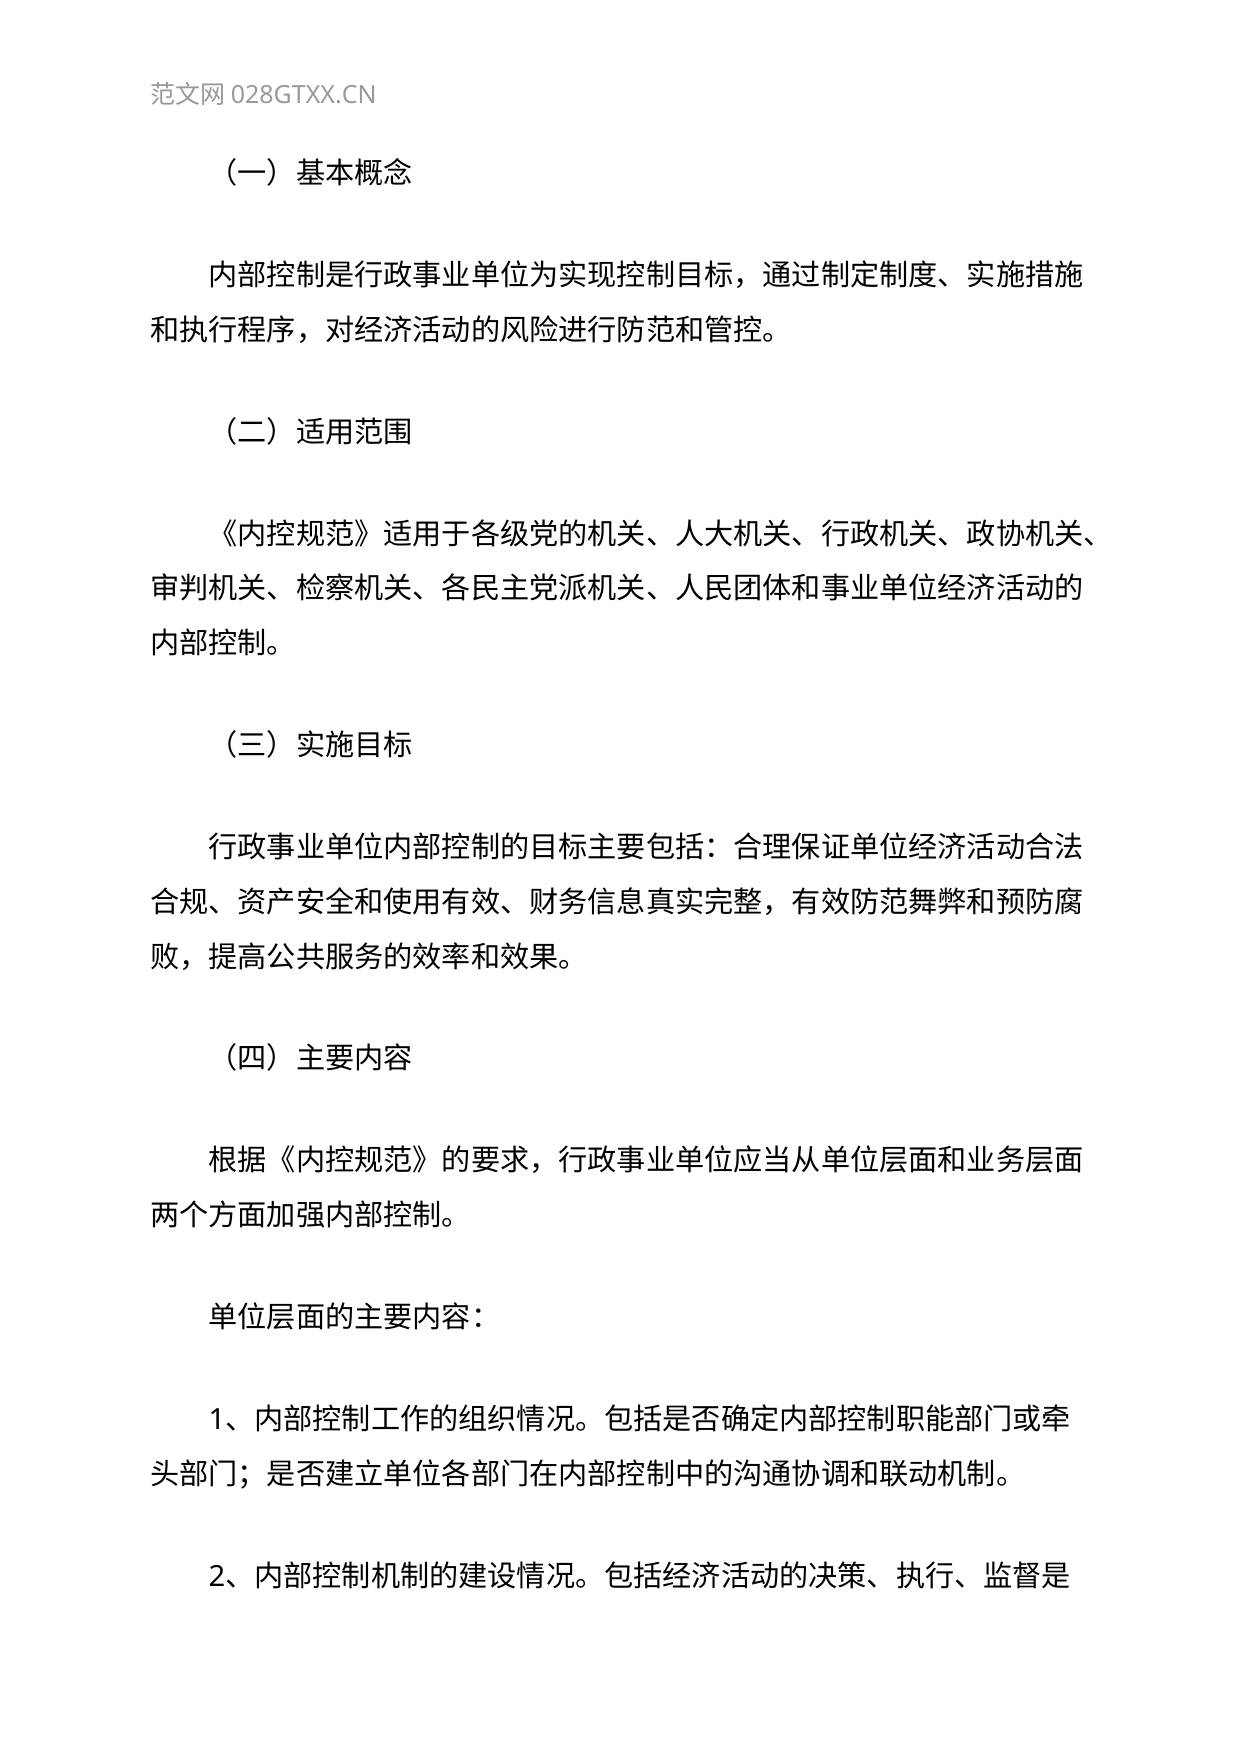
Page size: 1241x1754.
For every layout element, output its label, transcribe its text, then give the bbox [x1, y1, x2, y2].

text （三）实施目标 [150, 722, 1090, 764]
text 1、内部控制工作的组织情况。包括是否确定内部控制职能部门或牵头部门；是否建立单位各部门在内部控制中的沟通协调和联动机制。 [150, 1395, 1090, 1493]
text 《内控规范》适用于各级党的机关、人大机关、行政机关、政协机关、审判机关、检察机关、各民主党派机关、人民团体和事业单位经济活动的内部控制。 [150, 510, 1090, 662]
text 单位层面的主要内容： [150, 1293, 1090, 1336]
text 内部控制是行政事业单位为实现控制目标，通过制定制度、实施措施和执行程序，对经济活动的风险进行防范和管控。 [150, 252, 1090, 349]
text 根据《内控规范》的要求，行政事业单位应当从单位层面和业务层面两个方面加强内部控制。 [150, 1137, 1090, 1234]
text （二）适用范围 [150, 408, 1090, 451]
text 行政事业单位内部控制的目标主要包括：合理保证单位经济活动合法合规、资产安全和使用有效、财务信息真实完整，有效防范舞弊和预防腐败，提高公共服务的效率和效果。 [150, 823, 1090, 976]
text （一）基本概念 [150, 150, 1090, 192]
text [150, 1552, 1090, 1594]
text （四）主要内容 [150, 1035, 1090, 1077]
